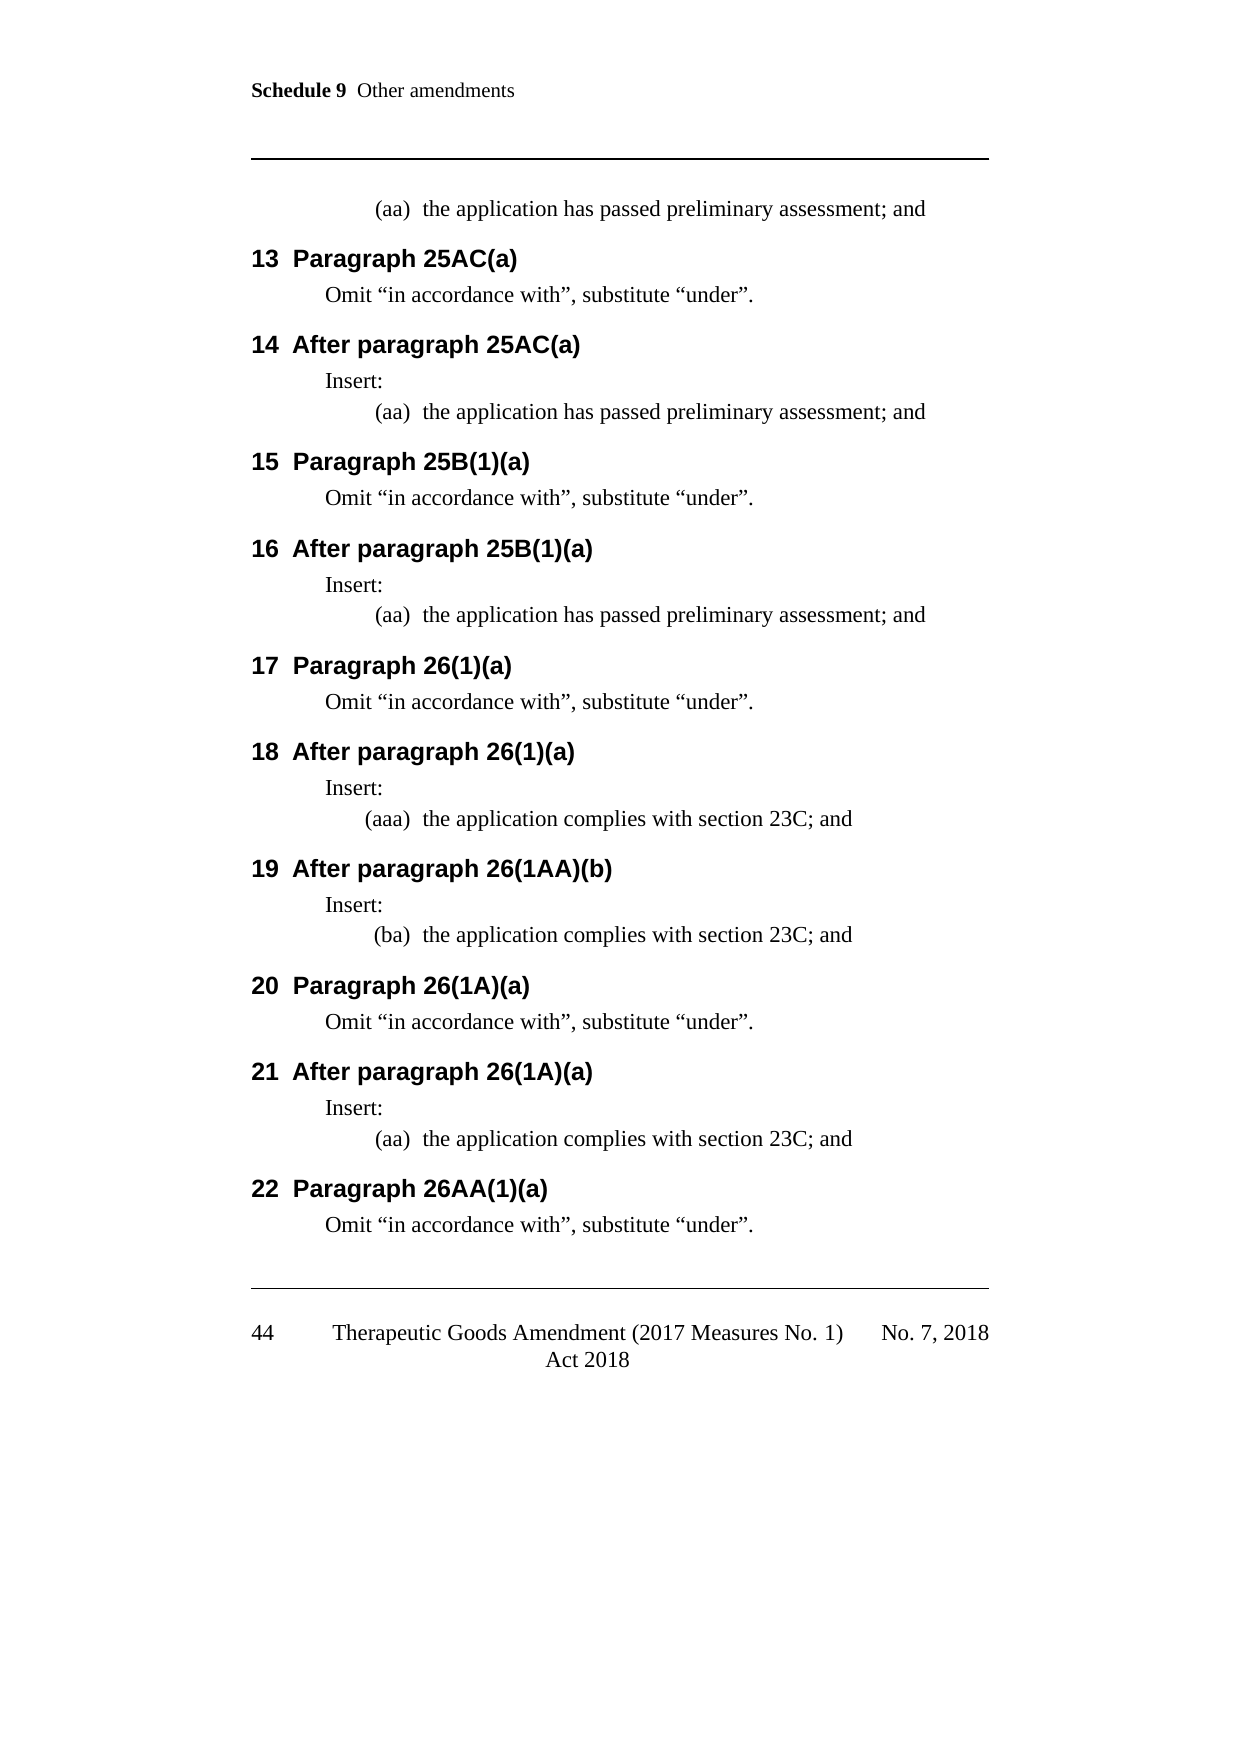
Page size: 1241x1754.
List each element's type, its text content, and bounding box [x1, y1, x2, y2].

text (aa) the application has passed preliminary assessment; and [251, 195, 989, 221]
text Insert: [325, 774, 989, 800]
text Insert: [325, 571, 989, 597]
text 21 After paragraph 26(1A)(a) [251, 1057, 989, 1086]
text 14 After paragraph 25AC(a) [251, 331, 989, 359]
text Omit “in accordance with”, substitute “under”. [325, 688, 989, 714]
text 19 After paragraph 26(1AA)(b) [251, 854, 989, 883]
text (aa) the application has passed preliminary assessment; and [251, 398, 989, 424]
text 13 Paragraph 25AC(a) [251, 244, 989, 273]
text 17 Paragraph 26(1)(a) [251, 651, 989, 679]
text Insert: [325, 368, 989, 394]
text 22 Paragraph 26AA(1)(a) [251, 1174, 989, 1203]
text (aa) the application complies with section 23C; and [251, 1125, 989, 1151]
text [325, 1211, 989, 1237]
text 16 After paragraph 25B(1)(a) [251, 534, 989, 562]
text 18 After paragraph 26(1)(a) [251, 737, 989, 766]
text (aa) the application has passed preliminary assessment; and [251, 601, 989, 628]
text 20 Paragraph 26(1A)(a) [251, 971, 989, 999]
text (aaa) the application complies with section 23C; and [251, 804, 989, 831]
text Omit “in accordance with”, substitute “under”. [325, 1008, 989, 1034]
text (ba) the application complies with section 23C; and [251, 921, 989, 948]
text Insert: [325, 1094, 989, 1121]
text Insert: [325, 891, 989, 917]
text Omit “in accordance with”, substitute “under”. [325, 484, 989, 511]
text Omit “in accordance with”, substitute “under”. [325, 281, 989, 308]
text 15 Paragraph 25B(1)(a) [251, 447, 989, 476]
